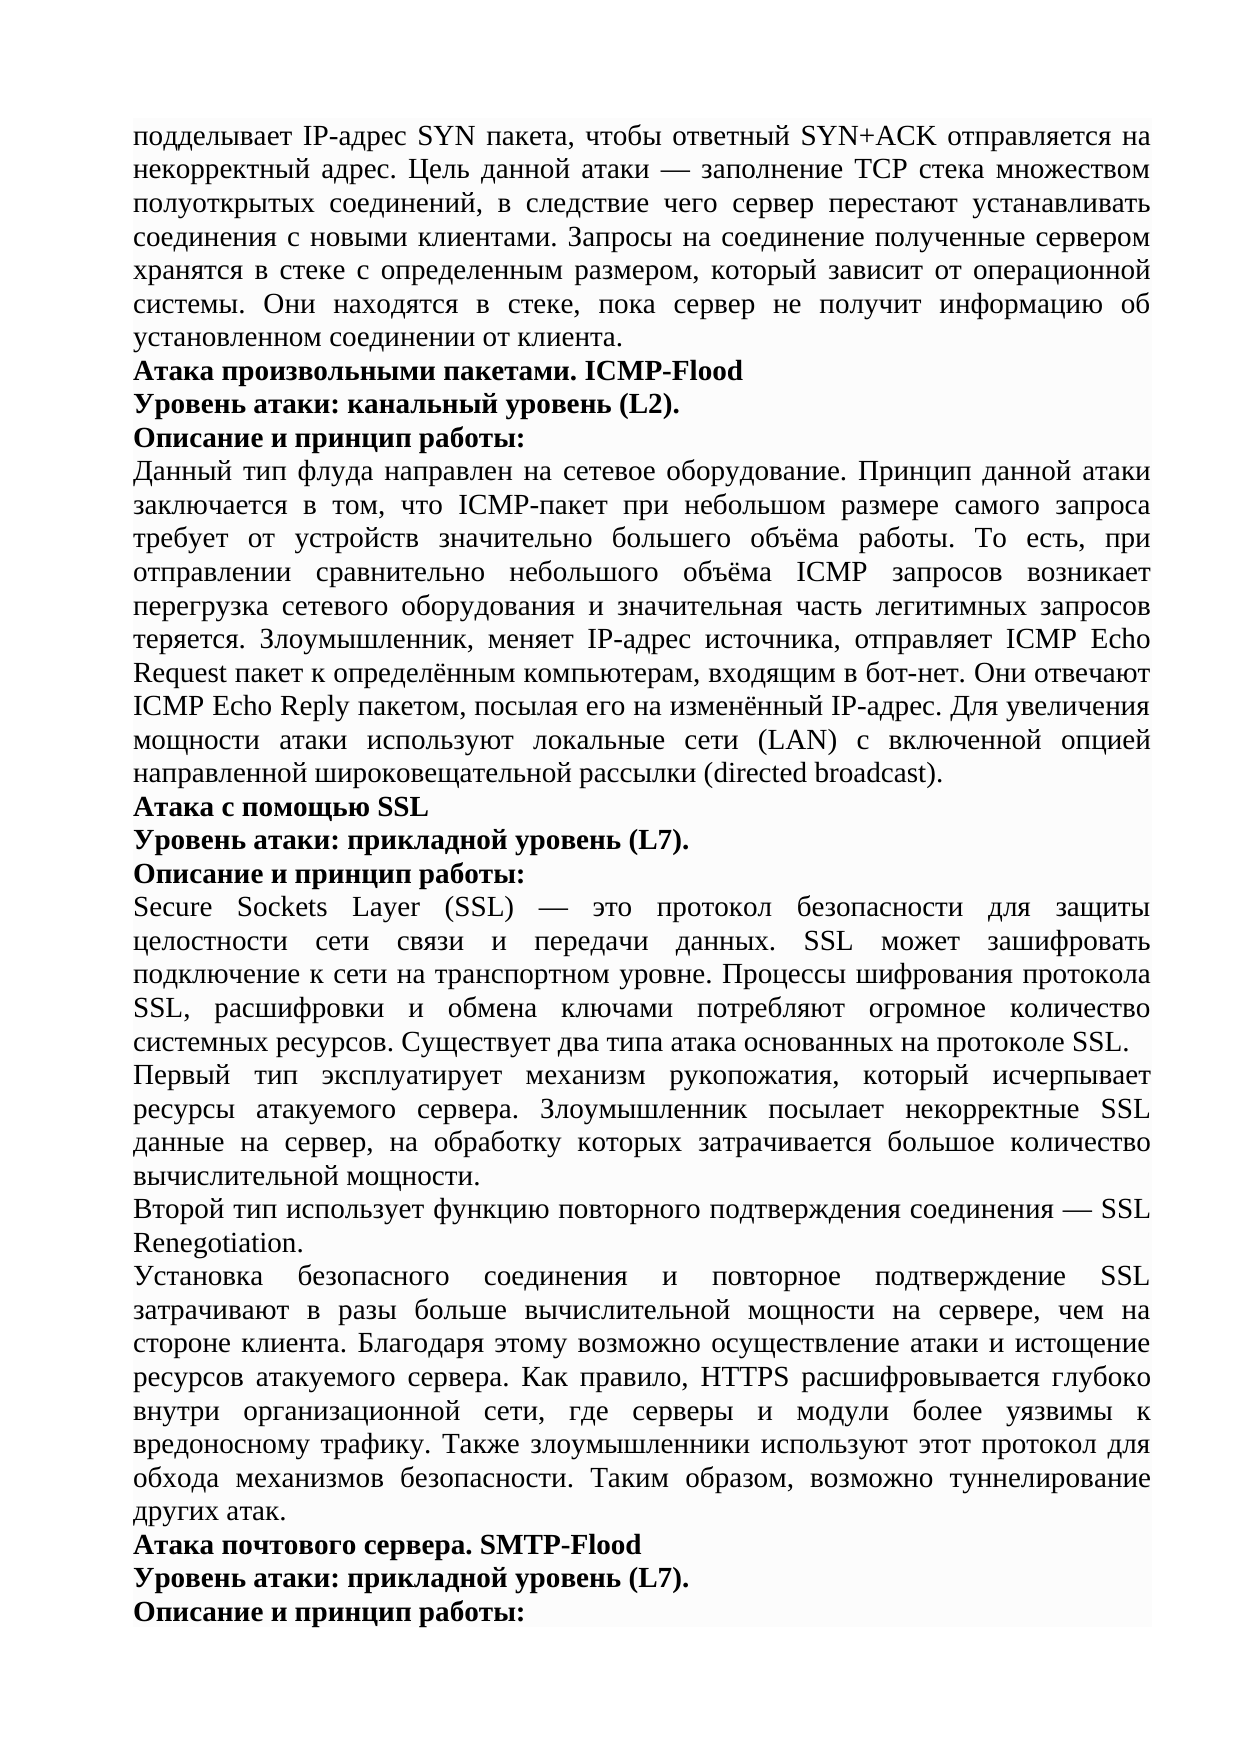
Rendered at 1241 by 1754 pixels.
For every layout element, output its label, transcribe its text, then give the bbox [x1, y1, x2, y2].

text Уровень атаки: канальный уровень (L2). [133, 386, 1152, 420]
subtitle Атака почтового сервера. SMTP-Flood [133, 1527, 1152, 1560]
text Уровень атаки: прикладной уровень (L7). [133, 1560, 1152, 1594]
text Первый тип эксплуатирует механизм рукопожатия, который исчерпывает ресурсы атакуемого сервера. Злоумышленник посылает некорректные SSL данные на сервер, на обработку которых затрачивается большое количество вычислительной мощности. [133, 1057, 1152, 1191]
text Secure Sockets Layer (SSL) — это протокол безопасности для защиты целостности сети связи и передачи данных. SSL может зашифровать подключение к сети на транспортном уровне. Процессы шифрования протокола SSL, расшифровки и обмена ключами потребляют огромное количество системных ресурсов. Существует два типа атака основанных на протоколе SSL. [133, 889, 1152, 1057]
text Второй тип использует функцию повторного подтверждения соединения — SSL Renegotiation. [133, 1191, 1152, 1258]
subtitle Атака с помощью SSL [133, 789, 1152, 822]
text Описание и принцип работы: [133, 856, 1152, 889]
text Установка безопасного соединения и повторное подтверждение SSL затрачивают в разы больше вычислительной мощности на сервере, чем на стороне клиента. Благодаря этому возможно осуществление атаки и истощение ресурсов атакуемого сервера. Как правило, HTTPS расшифровывается глубоко внутри организационной сети, где серверы и модули более уязвимы к вредоносному трафику. Также злоумышленники используют этот протокол для обхода механизмов безопасности. Таким образом, возможно туннелирование других атак. [133, 1258, 1152, 1527]
text Описание и принцип работы: [133, 420, 1152, 453]
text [133, 118, 1152, 353]
text Описание и принцип работы: [133, 1594, 1152, 1627]
text Уровень атаки: прикладной уровень (L7). [133, 822, 1152, 856]
text Данный тип флуда направлен на сетевое оборудование. Принцип данной атаки заключается в том, что ICMP-пакет при небольшом размере самого запроса требует от устройств значительно большего объёма работы. То есть, при отправлении сравнительно небольшого объёма ICMP запросов возникает перегрузка сетевого оборудования и значительная часть легитимных запросов теряется. Злоумышленник, меняет IP-адрес источника, отправляет ICMP Echo Request пакет к определённым компьютерам, входящим в бот-нет. Они отвечают ICMP Echo Reply пакетом, посылая его на изменённый IP-адрес. Для увеличения мощности атаки используют локальные сети (LAN) с включенной опцией направленной широковещательной рассылки (directed broadcast). [133, 453, 1152, 789]
subtitle Атака произвольными пакетами. ICMP-Flood [133, 353, 1152, 386]
